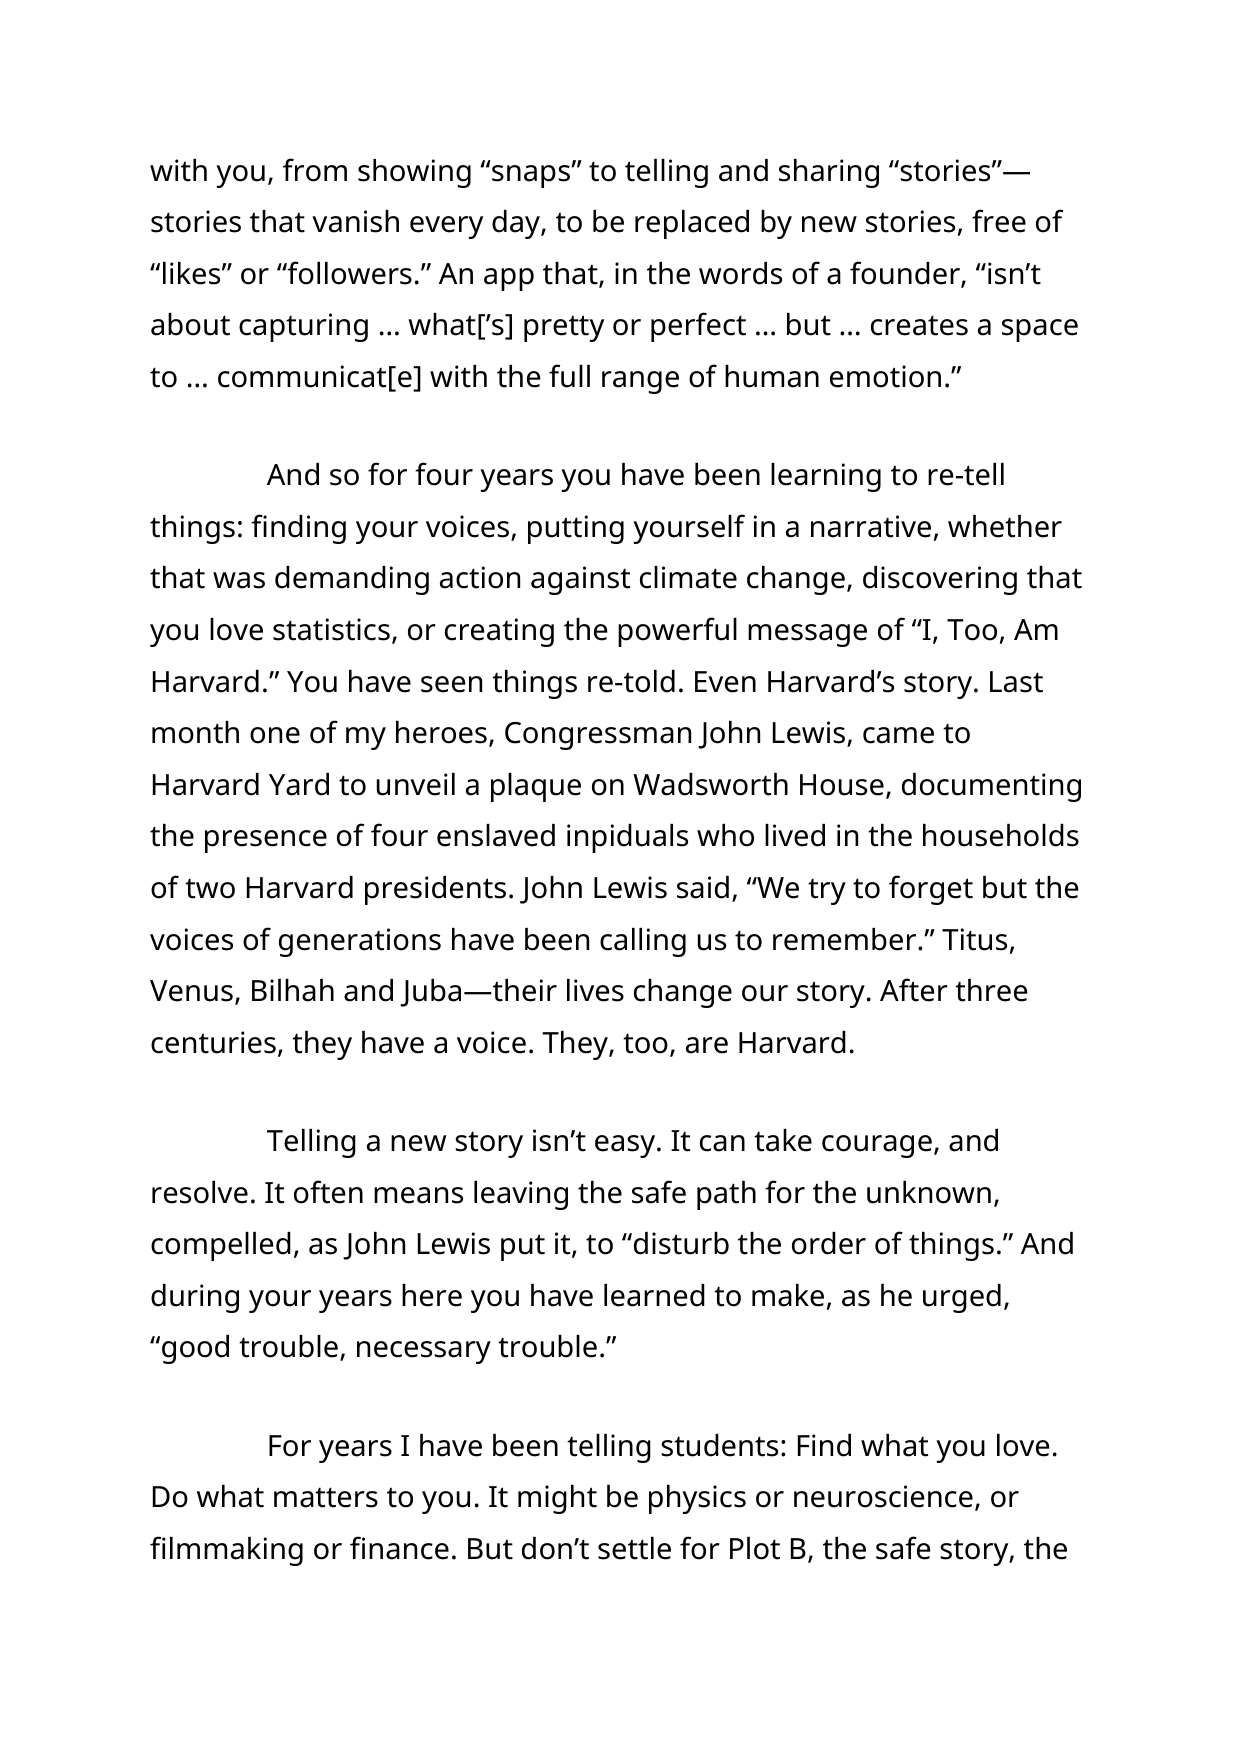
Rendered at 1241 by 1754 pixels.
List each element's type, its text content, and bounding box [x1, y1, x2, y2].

text Telling a new story isn’t easy. It can take courage, and resolve. It often means leaving the safe path for the unknown, compelled, as John Lewis put it, to “disturb the order of things.” And during your years here you have learned to make, as he urged, “good trouble, necessary trouble.” [150, 1120, 1090, 1366]
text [150, 150, 1090, 396]
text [150, 1425, 1090, 1568]
text And so for four years you have been learning to re-tell things: finding your voices, putting yourself in a narrative, whether that was demanding action against climate change, discovering that you love statistics, or creating the powerful message of “I, Too, Am Harvard.” You have seen things re-told. Even Harvard’s story. Last month one of my heroes, Congressman John Lewis, came to Harvard Yard to unveil a plaque on Wadsworth House, documenting the presence of four enslaved inpiduals who lived in the households of two Harvard presidents. John Lewis said, “We try to forget but the voices of generations have been calling us to remember.” Titus, Venus, Bilhah and Juba—their lives change our story. After three centuries, they have a voice. They, too, are Harvard. [150, 455, 1090, 1062]
